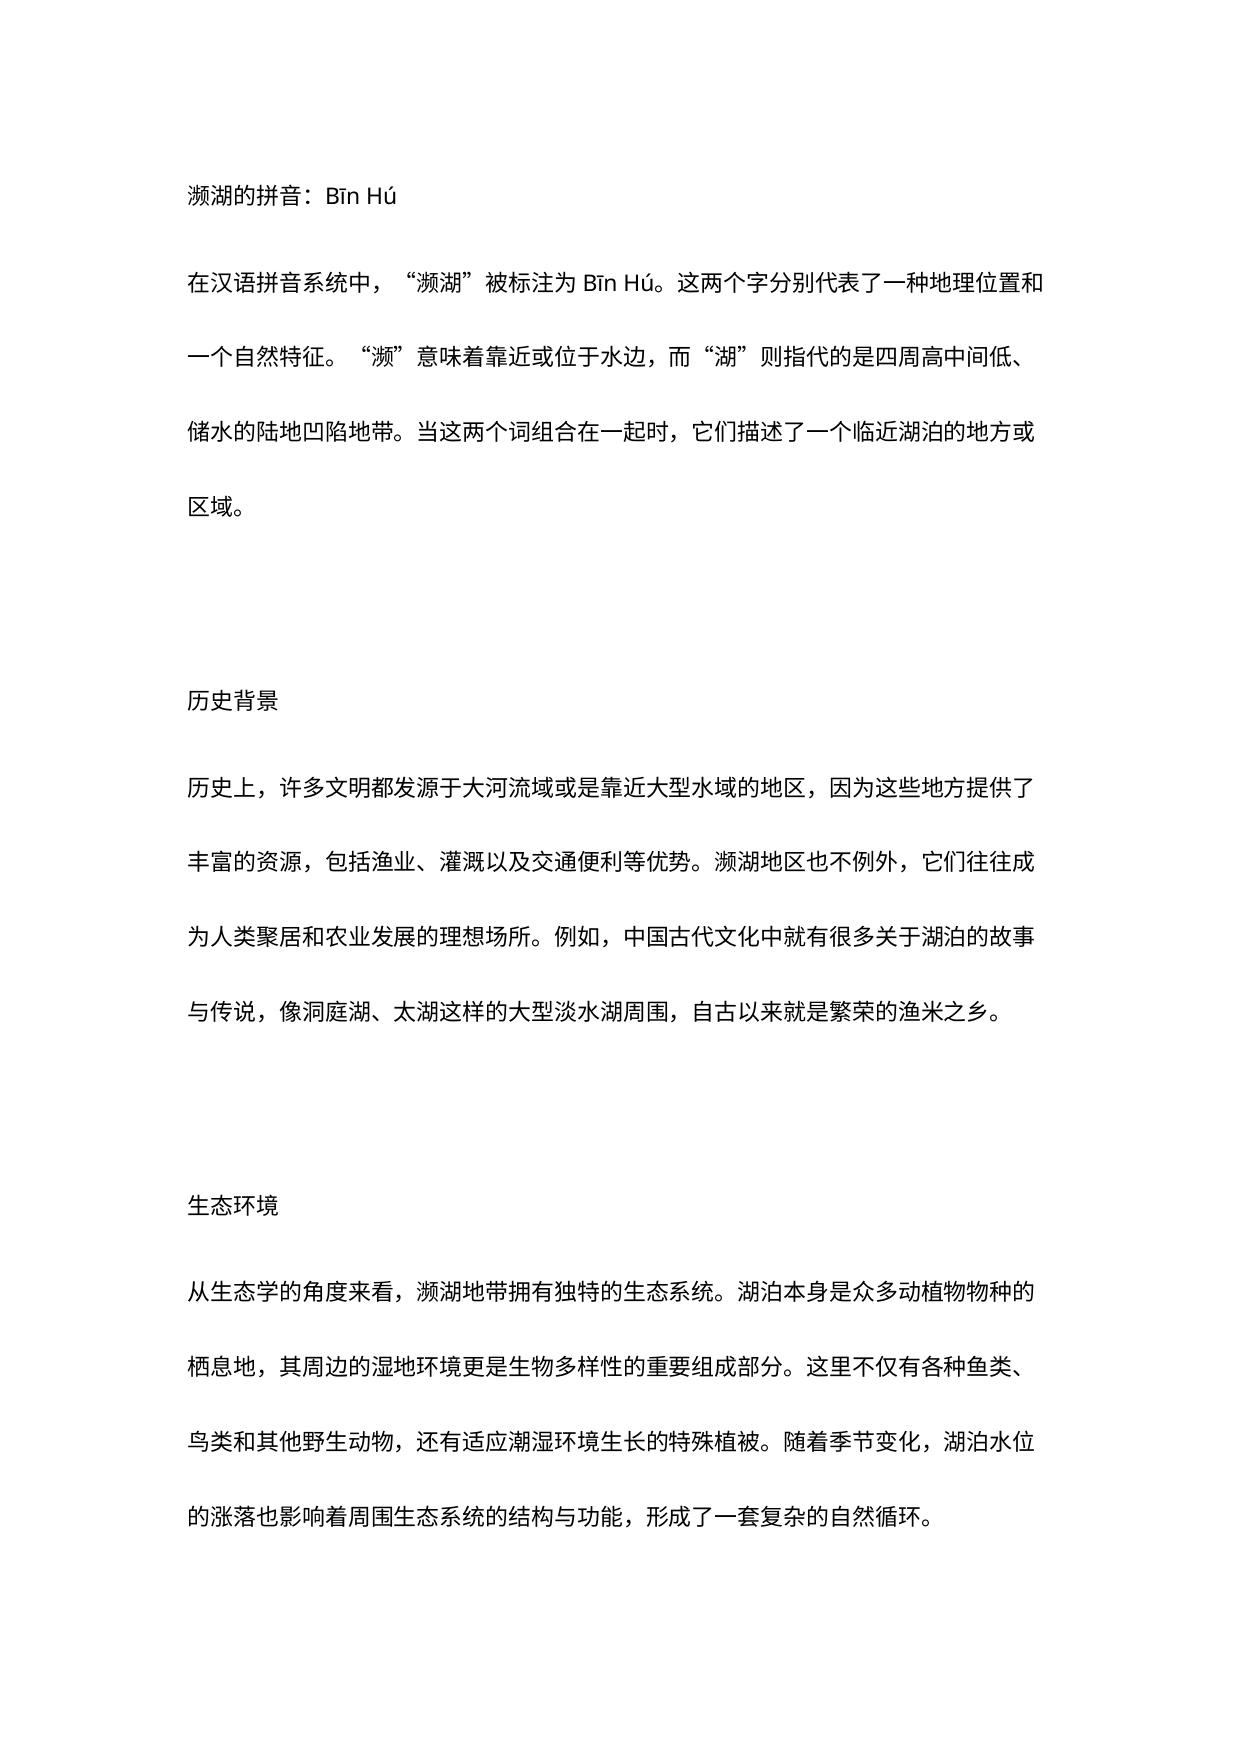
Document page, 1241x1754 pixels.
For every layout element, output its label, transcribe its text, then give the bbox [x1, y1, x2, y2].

text 在汉语拼音系统中，“濒湖”被标注为 Bīn Hú。这两个字分别代表了一种地理位置和一个自然特征。“濒”意味着靠近或位于水边，而“湖”则指代的是四周高中间低、储水的陆地凹陷地带。当这两个词组合在一起时，它们描述了一个临近湖泊的地方或区域。 [187, 249, 1053, 538]
text 濒湖的拼音：Bīn Hú [187, 162, 1053, 227]
text 历史上，许多文明都发源于大河流域或是靠近大型水域的地区，因为这些地方提供了丰富的资源，包括渔业、灌溉以及交通便利等优势。濒湖地区也不例外，它们往往成为人类聚居和农业发展的理想场所。例如，中国古代文化中就有很多关于湖泊的故事与传说，像洞庭湖、太湖这样的大型淡水湖周围，自古以来就是繁荣的渔米之乡。 [187, 753, 1053, 1043]
text 从生态学的角度来看，濒湖地带拥有独特的生态系统。湖泊本身是众多动植物物种的栖息地，其周边的湿地环境更是生物多样性的重要组成部分。这里不仅有各种鱼类、鸟类和其他野生动物，还有适应潮湿环境生长的特殊植被。随着季节变化，湖泊水位的涨落也影响着周围生态系统的结构与功能，形成了一套复杂的自然循环。 [187, 1258, 1053, 1547]
text 生态环境 [187, 1172, 1053, 1237]
text 历史背景 [187, 667, 1053, 732]
